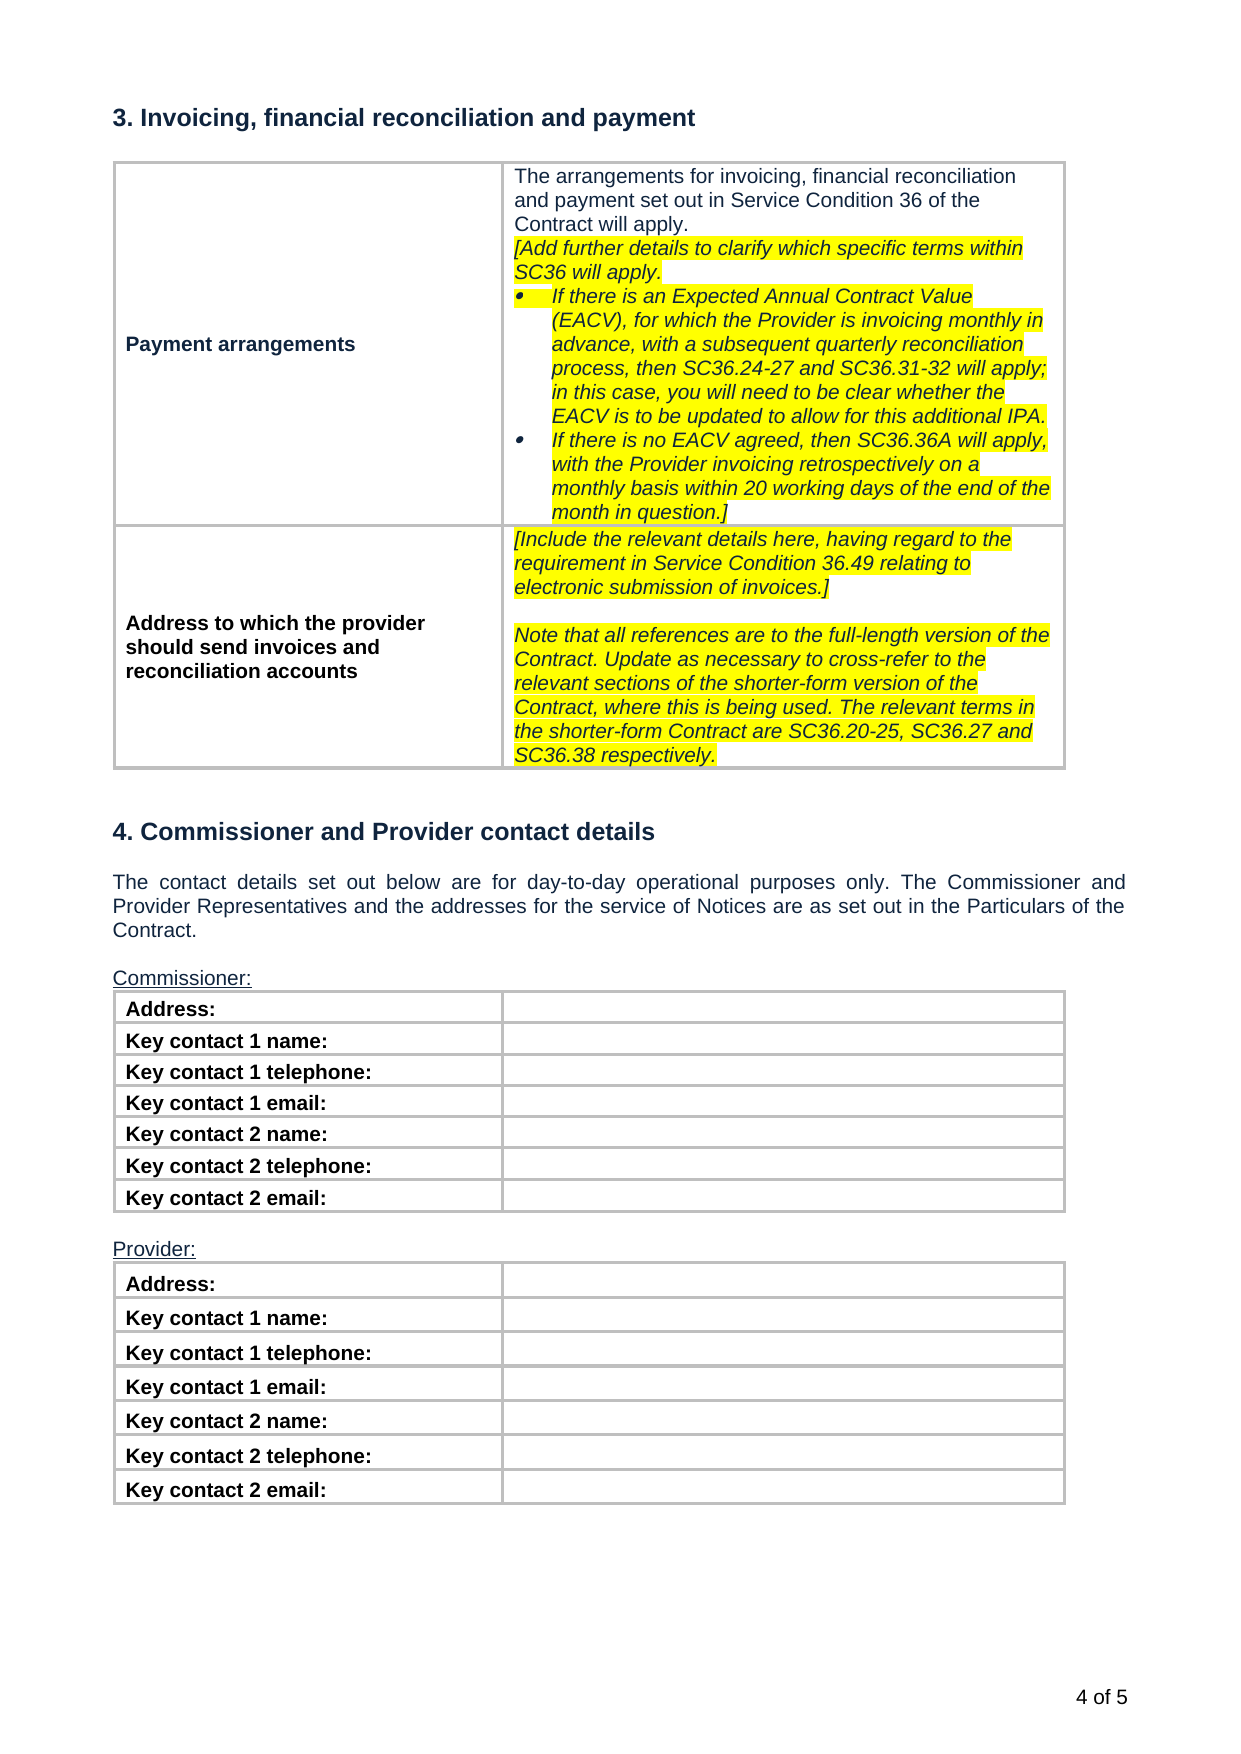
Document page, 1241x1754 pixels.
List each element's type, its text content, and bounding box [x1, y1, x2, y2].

table_cell Key contact 1 name: [116, 1024, 501, 1052]
table_cell [504, 1149, 1063, 1178]
table_cell Key contact 2 email: [116, 1471, 501, 1502]
table_cell [504, 1471, 1063, 1502]
table_header [504, 1264, 1063, 1296]
text 4. Commissioner and Provider contact details [112, 817, 1128, 846]
table_cell [Include the relevant details here, having regard to the requirement in Service Condition 36.49 relating to electronic submission of invoices.] Note that all references are to the full-length version of the Contract. Update as necessary to cross-refer to the relevant sections of the shorter-form version of the Contract, where this is being used. The relevant terms in the shorter-form Contract are SC36.20-25, SC36.27 and SC36.38 respectively. [504, 527, 1063, 766]
table_cell Key contact 2 name: [116, 1402, 501, 1433]
table_cell [504, 1436, 1063, 1467]
table_header Payment arrangements [116, 164, 501, 524]
table_cell Key contact 1 email: [116, 1368, 501, 1399]
table_header [504, 993, 1063, 1021]
table_cell Key contact 1 telephone: [116, 1056, 501, 1084]
table_cell [504, 1299, 1063, 1330]
table_cell [504, 1056, 1063, 1084]
text Provider: [112, 1237, 1128, 1261]
text The contact details set out below are for day-to-day operational purposes only. The Commissioner and Provider Representatives and the addresses for the service of Notices are as set out in the Particulars of the Contract. [112, 870, 1128, 942]
table_cell Address to which the provider should send invoices and reconciliation accounts [116, 527, 501, 766]
table_cell Key contact 2 telephone: [116, 1436, 501, 1467]
table_cell [504, 1368, 1063, 1399]
table_cell [504, 1333, 1063, 1364]
table_cell [504, 1087, 1063, 1115]
table_header Address: [116, 1264, 501, 1296]
table_cell Key contact 1 name: [116, 1299, 501, 1330]
table_cell Key contact 2 name: [116, 1118, 501, 1146]
table_header Address: [116, 993, 501, 1021]
table_cell Key contact 1 email: [116, 1087, 501, 1115]
table_header The arrangements for invoicing, financial reconciliation and payment set out in Service Condition 36 of the Contract will apply. [Add further details to clarify which specific terms within SC36 will apply. If there is an Expected Annual Contract Value (EACV), for which the Provider is invoicing monthly in advance, with a subsequent quarterly reconciliation process, then SC36.24-27 and SC36.31-32 will apply; in this case, you will need to be clear whether the EACV is to be updated to allow for this additional IPA. If there is no EACV agreed, then SC36.36A will apply, with the Provider invoicing retrospectively on a monthly basis within 20 working days of the end of the month in question.] [504, 164, 1063, 524]
text Commissioner: [112, 966, 1128, 990]
table_cell [504, 1118, 1063, 1146]
table_cell [504, 1402, 1063, 1433]
table_cell Key contact 2 email: [116, 1181, 501, 1210]
table_cell Key contact 2 telephone: [116, 1149, 501, 1178]
table_cell [504, 1024, 1063, 1052]
text 3. Invoicing, financial reconciliation and payment [112, 103, 1128, 132]
table_cell Key contact 1 telephone: [116, 1333, 501, 1364]
table_cell [504, 1181, 1063, 1210]
